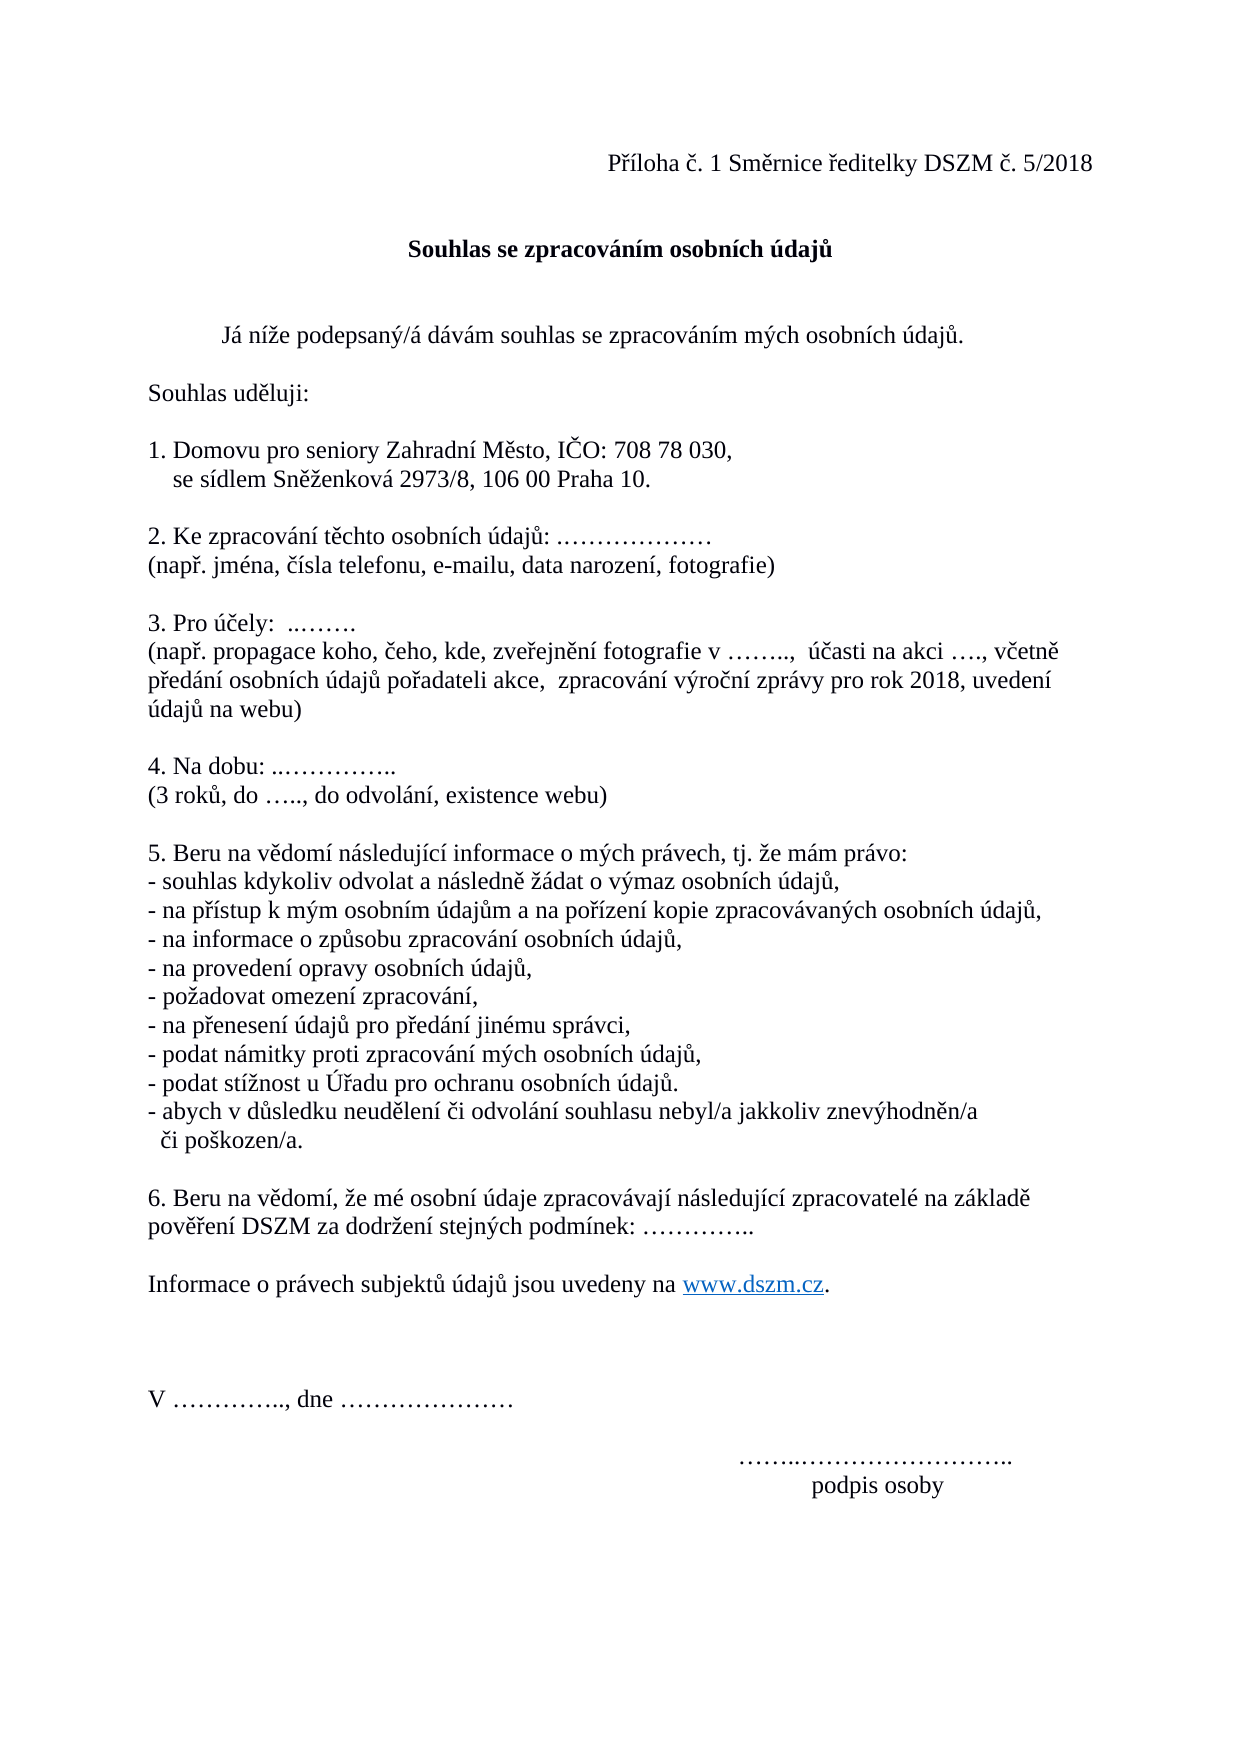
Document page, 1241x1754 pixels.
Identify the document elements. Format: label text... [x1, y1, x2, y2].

text (např. propagace koho, čeho, kde, zveřejnění fotografie v …….., účasti na akci …., včetně předání osobních údajů pořadateli akce, zpracování výroční zprávy pro rok 2018, uvedení údajů na webu) [148, 636, 1093, 723]
text - abych v důsledku neudělení či odvolání souhlasu nebyl/a jakkoliv znevýhodněn/a [148, 1096, 1093, 1125]
text - na přenesení údajů pro předání jinému správci, [148, 1010, 1093, 1039]
text 4. Na dobu: ..………….. [148, 751, 1093, 780]
text Souhlas uděluji: [148, 378, 1093, 406]
text Souhlas se zpracováním osobních údajů [148, 234, 1093, 263]
text - požadovat omezení zpracování, [148, 981, 1093, 1010]
text 6. Beru na vědomí, že mé osobní údaje zpracovávají následující zpracovatelé na základě pověření DSZM za dodržení stejných podmínek: ………….. [148, 1183, 1093, 1240]
text či poškozen/a. [148, 1125, 1093, 1154]
text - podat námitky proti zpracování mých osobních údajů, [148, 1039, 1093, 1068]
text - na přístup k mým osobním údajům a na pořízení kopie zpracovávaných osobních údajů, [148, 895, 1093, 924]
text - na informace o způsobu zpracování osobních údajů, [148, 924, 1093, 953]
text V ………….., dne ………………… [148, 1384, 1093, 1413]
text podpis osoby [148, 1470, 1093, 1499]
text Příloha č. 1 Směrnice ředitelky DSZM č. 5/2018 [148, 148, 1093, 176]
text Informace o právech subjektů údajů jsou uvedeny na www.dszm.cz. [148, 1269, 1093, 1298]
text - na provedení opravy osobních údajů, [148, 953, 1093, 981]
text - souhlas kdykoliv odvolat a následně žádat o výmaz osobních údajů, [148, 866, 1093, 895]
text (např. jména, čísla telefonu, e-mailu, data narození, fotografie) [148, 550, 1093, 579]
text ……..…………………….. [148, 1441, 1093, 1470]
text (3 roků, do ….., do odvolání, existence webu) [148, 780, 1093, 809]
text - podat stížnost u Úřadu pro ochranu osobních údajů. [148, 1068, 1093, 1096]
text 3. Pro účely: ..……. [148, 608, 1093, 636]
text 1. Domovu pro seniory Zahradní Město, IČO: 708 78 030, [148, 435, 1093, 464]
text 5. Beru na vědomí následující informace o mých právech, tj. že mám právo: [148, 838, 1093, 866]
text Já níže podepsaný/á dávám souhlas se zpracováním mých osobních údajů. [148, 320, 1093, 349]
text se sídlem Sněženková 2973/8, 106 00 Praha 10. [148, 464, 1093, 493]
text 2. Ke zpracování těchto osobních údajů: .……………… [148, 521, 1093, 550]
